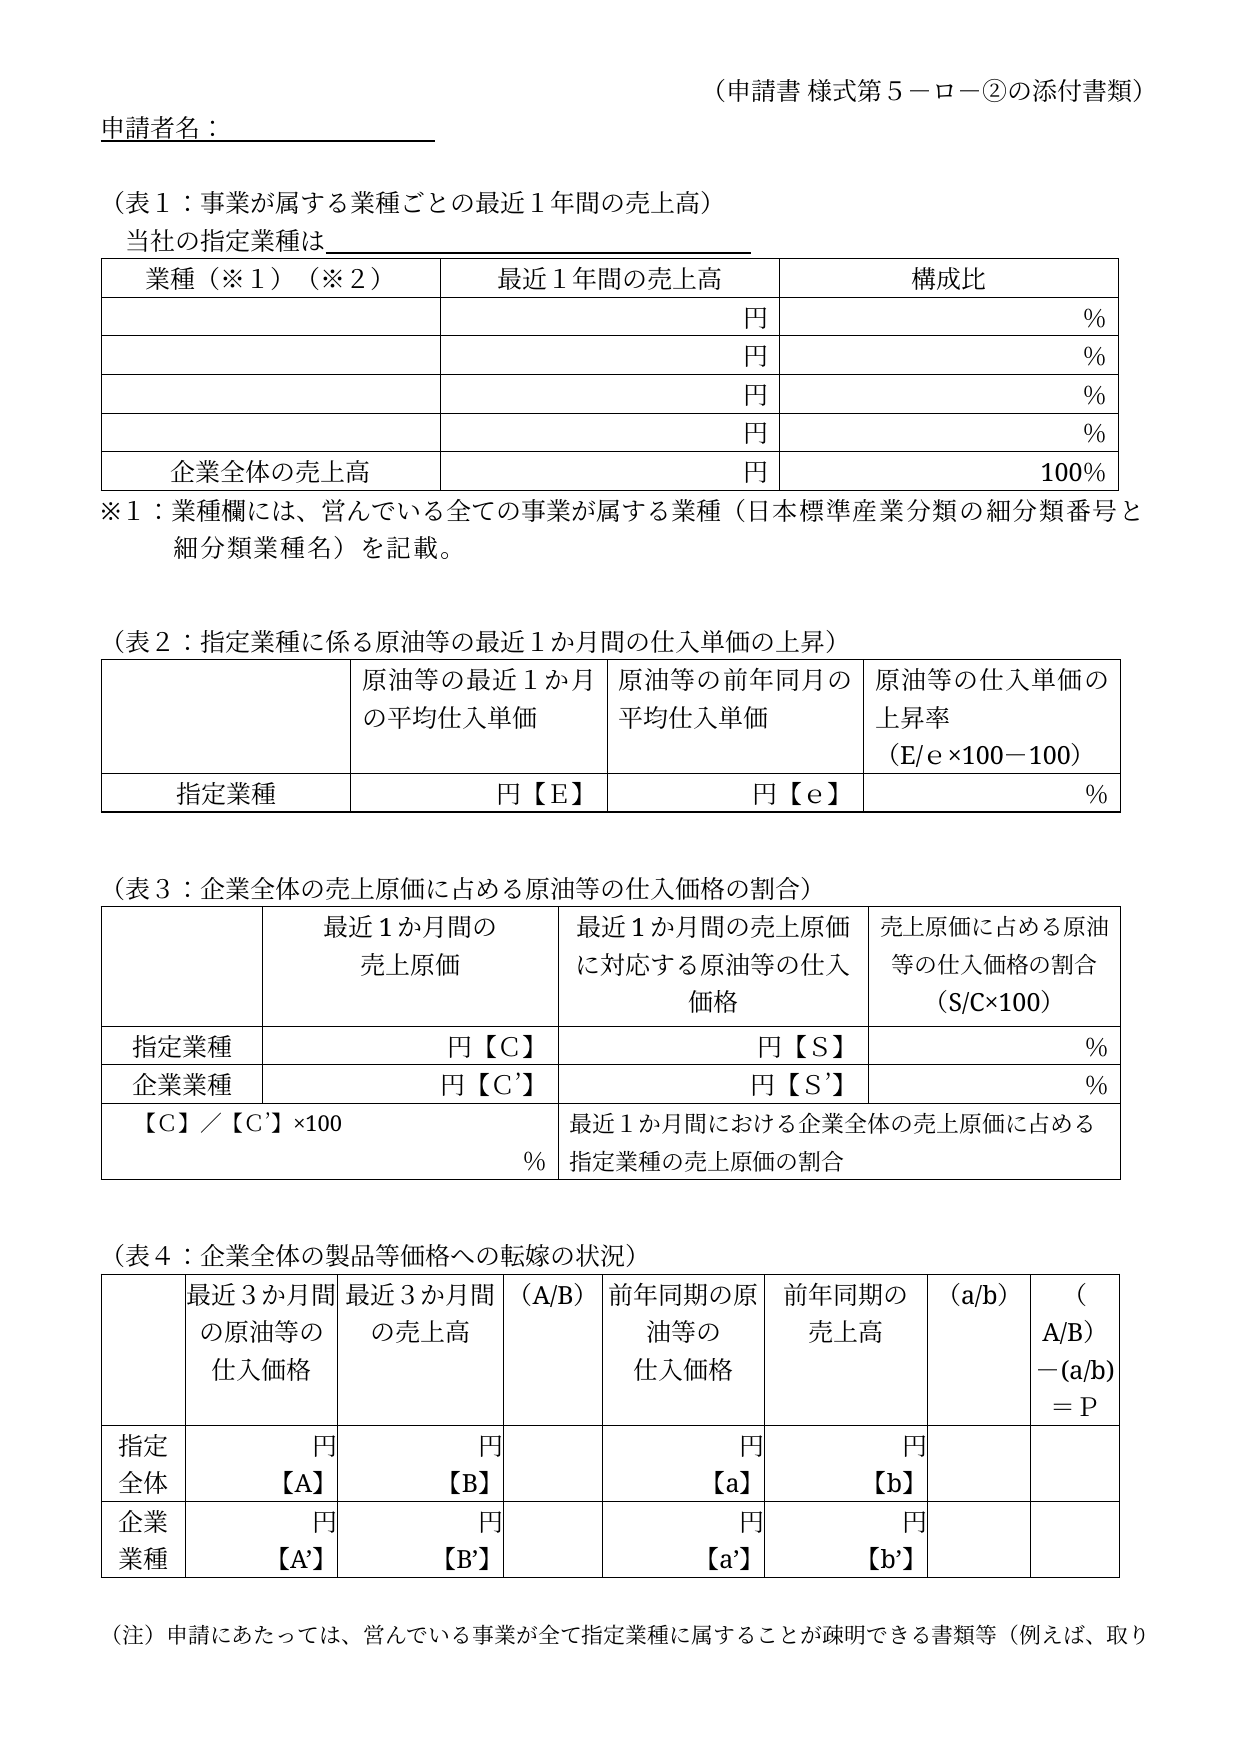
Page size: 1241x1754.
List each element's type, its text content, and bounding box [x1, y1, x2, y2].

table_cell 円 [441, 336, 779, 374]
table_cell 円 [441, 414, 779, 451]
table_cell 円 [441, 452, 779, 489]
table_cell 円 【a’】 [603, 1502, 764, 1577]
table_header [102, 1275, 185, 1424]
table_cell [102, 298, 440, 335]
table_cell 円 【b】 [765, 1426, 927, 1501]
table_cell 円【Ｓ】 [559, 1027, 868, 1064]
table_cell ％ [780, 414, 1118, 451]
table_cell [1031, 1426, 1119, 1501]
table_cell ％ [780, 375, 1118, 412]
table_cell [102, 336, 440, 374]
table_cell [928, 1502, 1030, 1577]
text （表３：企業全体の売上原価に占める原油等の仕入価格の割合） [100, 869, 1157, 906]
table_cell [504, 1502, 602, 1577]
table_cell 最近１か月間における企業全体の売上原価に占める指定業種の売上原価の割合 [559, 1104, 1120, 1179]
table_header 原油等の仕入単価の上昇率 （E/ｅ×100－100） [864, 660, 1120, 773]
table_cell 円 【B’】 [338, 1502, 503, 1577]
table_header （A/B）－(a/b)＝Ｐ [1031, 1275, 1119, 1424]
table_cell 円 【B】 [338, 1426, 503, 1501]
table_cell ％ [869, 1065, 1120, 1103]
table_header 最近３か月間の原油等の 仕入価格 [186, 1275, 337, 1424]
table_header 最近1か月間の売上原価に対応する原油等の仕入価格 [559, 907, 868, 1026]
table_cell 円【Ｅ】 [351, 774, 607, 811]
text 申請者名： [100, 108, 1157, 146]
table_cell [102, 414, 440, 451]
table_header （A/B） [504, 1275, 602, 1424]
table_cell 企業 業種 [102, 1502, 185, 1577]
table_cell 円 【A】 [186, 1426, 337, 1501]
table_cell 円【Ｃ】 [263, 1027, 558, 1064]
table_cell 円 【b’】 [765, 1502, 927, 1577]
table_header 売上原価に占める原油等の仕入価格の割合 （S/C×100） [869, 907, 1120, 1026]
table_header 最近1か月間の 売上原価 [263, 907, 558, 1026]
table_header 最近３か月間の売上高 [338, 1275, 503, 1424]
table_header 原油等の最近１か月の平均仕入単価 [351, 660, 607, 773]
text ※１：業種欄には、営んでいる全ての事業が属する業種（日本標準産業分類の細分類番号と細分類業種名）を記載。 [100, 491, 1157, 566]
table_cell 円【ｅ】 [608, 774, 863, 811]
table_header [102, 907, 262, 1026]
table_cell 円【Ｓ’】 [559, 1065, 868, 1103]
table_cell 指定 全体 [102, 1426, 185, 1501]
table_cell 指定業種 [102, 1027, 262, 1064]
table_header [102, 660, 350, 773]
table_header 前年同期の原油等の 仕入価格 [603, 1275, 764, 1424]
table_cell 円 【a】 [603, 1426, 764, 1501]
table_cell ％ [780, 336, 1118, 374]
table_cell [1031, 1502, 1119, 1577]
table_header （a/b） [928, 1275, 1030, 1424]
table_header 原油等の前年同月の平均仕入単価 [608, 660, 863, 773]
table_cell 円 【A’】 [186, 1502, 337, 1577]
table_header 最近１年間の売上高 [441, 259, 779, 297]
table_cell 【Ｃ】／【Ｃ’】×100 ％ [102, 1104, 558, 1179]
table_cell 100％ [780, 452, 1118, 489]
table_header 構成比 [780, 259, 1118, 297]
table_header 業種（※１）（※２） [102, 259, 440, 297]
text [100, 1615, 1157, 1653]
text （表４：企業全体の製品等価格への転嫁の状況） [100, 1236, 1157, 1273]
text （申請書 様式第５－ロ－②の添付書類） [100, 71, 1157, 108]
table_cell 企業業種 [102, 1065, 262, 1103]
table_cell ％ [864, 774, 1120, 811]
table_cell ％ [780, 298, 1118, 335]
table_cell [102, 375, 440, 412]
table_cell 円 [441, 375, 779, 412]
table_cell 企業全体の売上高 [102, 452, 440, 489]
table_cell 指定業種 [102, 774, 350, 811]
text （表１：事業が属する業種ごとの最近１年間の売上高） [100, 183, 1157, 221]
table_cell [928, 1426, 1030, 1501]
text （表２：指定業種に係る原油等の最近１か月間の仕入単価の上昇） [100, 622, 1157, 659]
table_header 前年同期の 売上高 [765, 1275, 927, 1424]
table_cell ％ [869, 1027, 1120, 1064]
table_cell [504, 1426, 602, 1501]
table_cell 円 [441, 298, 779, 335]
text 当社の指定業種は [100, 221, 1157, 258]
table_cell 円【Ｃ’】 [263, 1065, 558, 1103]
